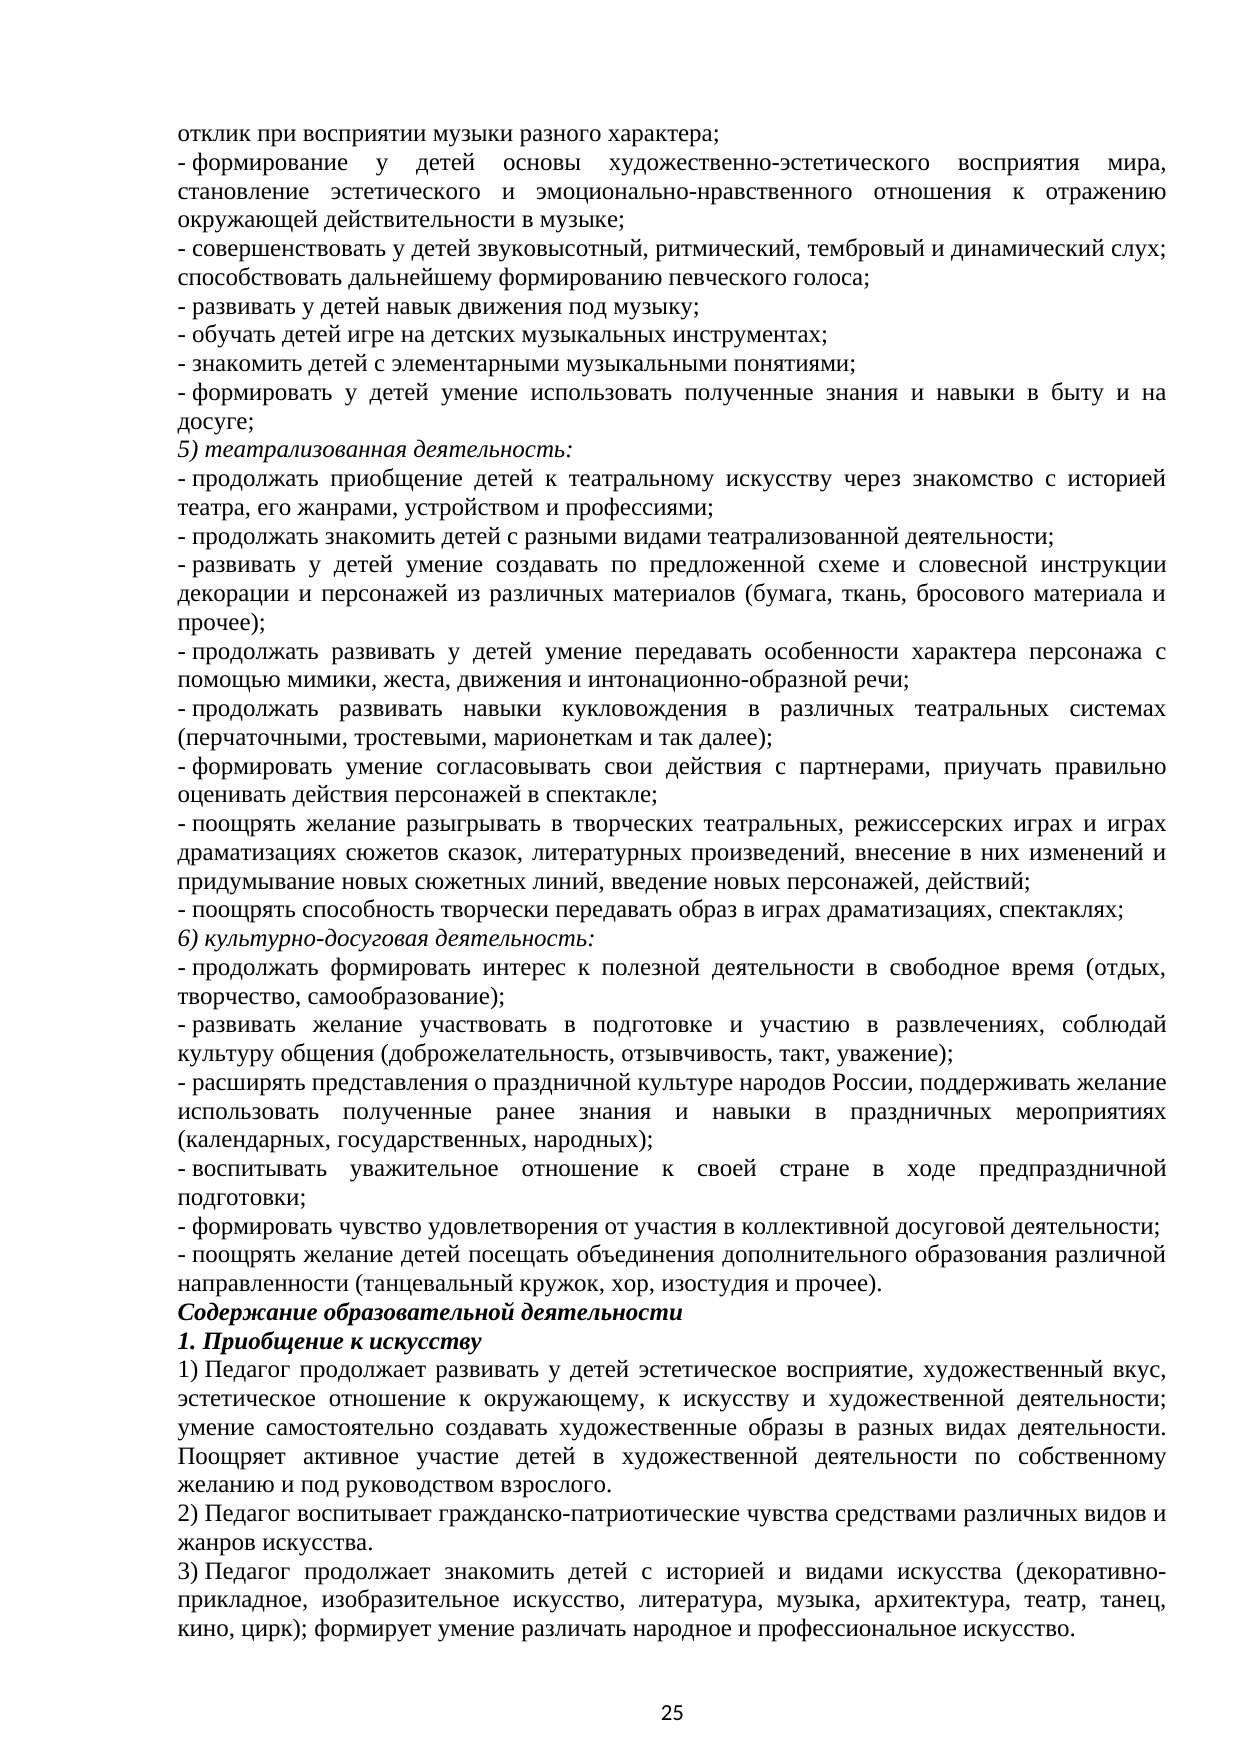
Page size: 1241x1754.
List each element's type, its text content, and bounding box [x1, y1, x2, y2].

text - формирование у детей основы художественно-эстетического восприятия мира, становление эстетического и эмоционально-нравственного отношения к отражению окружающей действительности в музыке; [177, 147, 1167, 233]
text 5) театрализованная деятельность: [177, 434, 1167, 463]
text 3) Педагог продолжает знакомить детей с историей и видами искусства (декоративно-прикладное, изобразительное искусство, литература, музыка, архитектура, театр, танец, кино, цирк); формирует умение различать народное и профессиональное искусство. [177, 1556, 1167, 1642]
text 1) Педагог продолжает развивать у детей эстетическое восприятие, художественный вкус, эстетическое отношение к окружающему, к искусству и художественной деятельности; умение самостоятельно создавать художественные образы в разных видах деятельности. Поощряет активное участие детей в художественной деятельности по собственному желанию и под руководством взрослого. [177, 1354, 1167, 1498]
text - формировать чувство удовлетворения от участия в коллективной досуговой деятельности; [177, 1211, 1167, 1239]
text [177, 118, 1167, 147]
text Содержание образовательной деятельности [177, 1297, 1167, 1326]
text - развивать у детей умение создавать по предложенной схеме и словесной инструкции декорации и персонажей из различных материалов (бумага, ткань, бросового материала и прочее); [177, 549, 1167, 636]
text - поощрять желание разыгрывать в творческих театральных, режиссерских играх и играх драматизациях сюжетов сказок, литературных произведений, внесение в них изменений и придумывание новых сюжетных линий, введение новых персонажей, действий; [177, 808, 1167, 894]
text - продолжать знакомить детей с разными видами театрализованной деятельности; [177, 521, 1167, 549]
text - знакомить детей с элементарными музыкальными понятиями; [177, 348, 1167, 377]
text - совершенствовать у детей звуковысотный, ритмический, тембровый и динамический слух; способствовать дальнейшему формированию певческого голоса; [177, 233, 1167, 291]
text - продолжать приобщение детей к театральному искусству через знакомство с историей театра, его жанрами, устройством и профессиями; [177, 463, 1167, 521]
text - поощрять желание детей посещать объединения дополнительного образования различной направленности (танцевальный кружок, хор, изостудия и прочее). [177, 1239, 1167, 1297]
text - воспитывать уважительное отношение к своей стране в ходе предпраздничной подготовки; [177, 1153, 1167, 1211]
text - продолжать развивать навыки кукловождения в различных театральных системах (перчаточными, тростевыми, марионеткам и так далее); [177, 693, 1167, 751]
text - расширять представления о праздничной культуре народов России, поддерживать желание использовать полученные ранее знания и навыки в праздничных мероприятиях (календарных, государственных, народных); [177, 1067, 1167, 1153]
text - продолжать формировать интерес к полезной деятельности в свободное время (отдых, творчество, самообразование); [177, 952, 1167, 1009]
text - развивать желание участвовать в подготовке и участию в развлечениях, соблюдай культуру общения (доброжелательность, отзывчивость, такт, уважение); [177, 1009, 1167, 1067]
text 1. Приобщение к искусству [177, 1326, 1167, 1354]
text - обучать детей игре на детских музыкальных инструментах; [177, 319, 1167, 348]
text - формировать умение согласовывать свои действия с партнерами, приучать правильно оценивать действия персонажей в спектакле; [177, 751, 1167, 808]
text - продолжать развивать у детей умение передавать особенности характера персонажа с помощью мимики, жеста, движения и интонационно-образной речи; [177, 636, 1167, 693]
text - развивать у детей навык движения под музыку; [177, 291, 1167, 319]
text - поощрять способность творчески передавать образ в играх драматизациях, спектаклях; [177, 894, 1167, 923]
text 6) культурно-досуговая деятельность: [177, 923, 1167, 952]
text - формировать у детей умение использовать полученные знания и навыки в быту и на досуге; [177, 377, 1167, 434]
text 2) Педагог воспитывает гражданско-патриотические чувства средствами различных видов и жанров искусства. [177, 1498, 1167, 1556]
